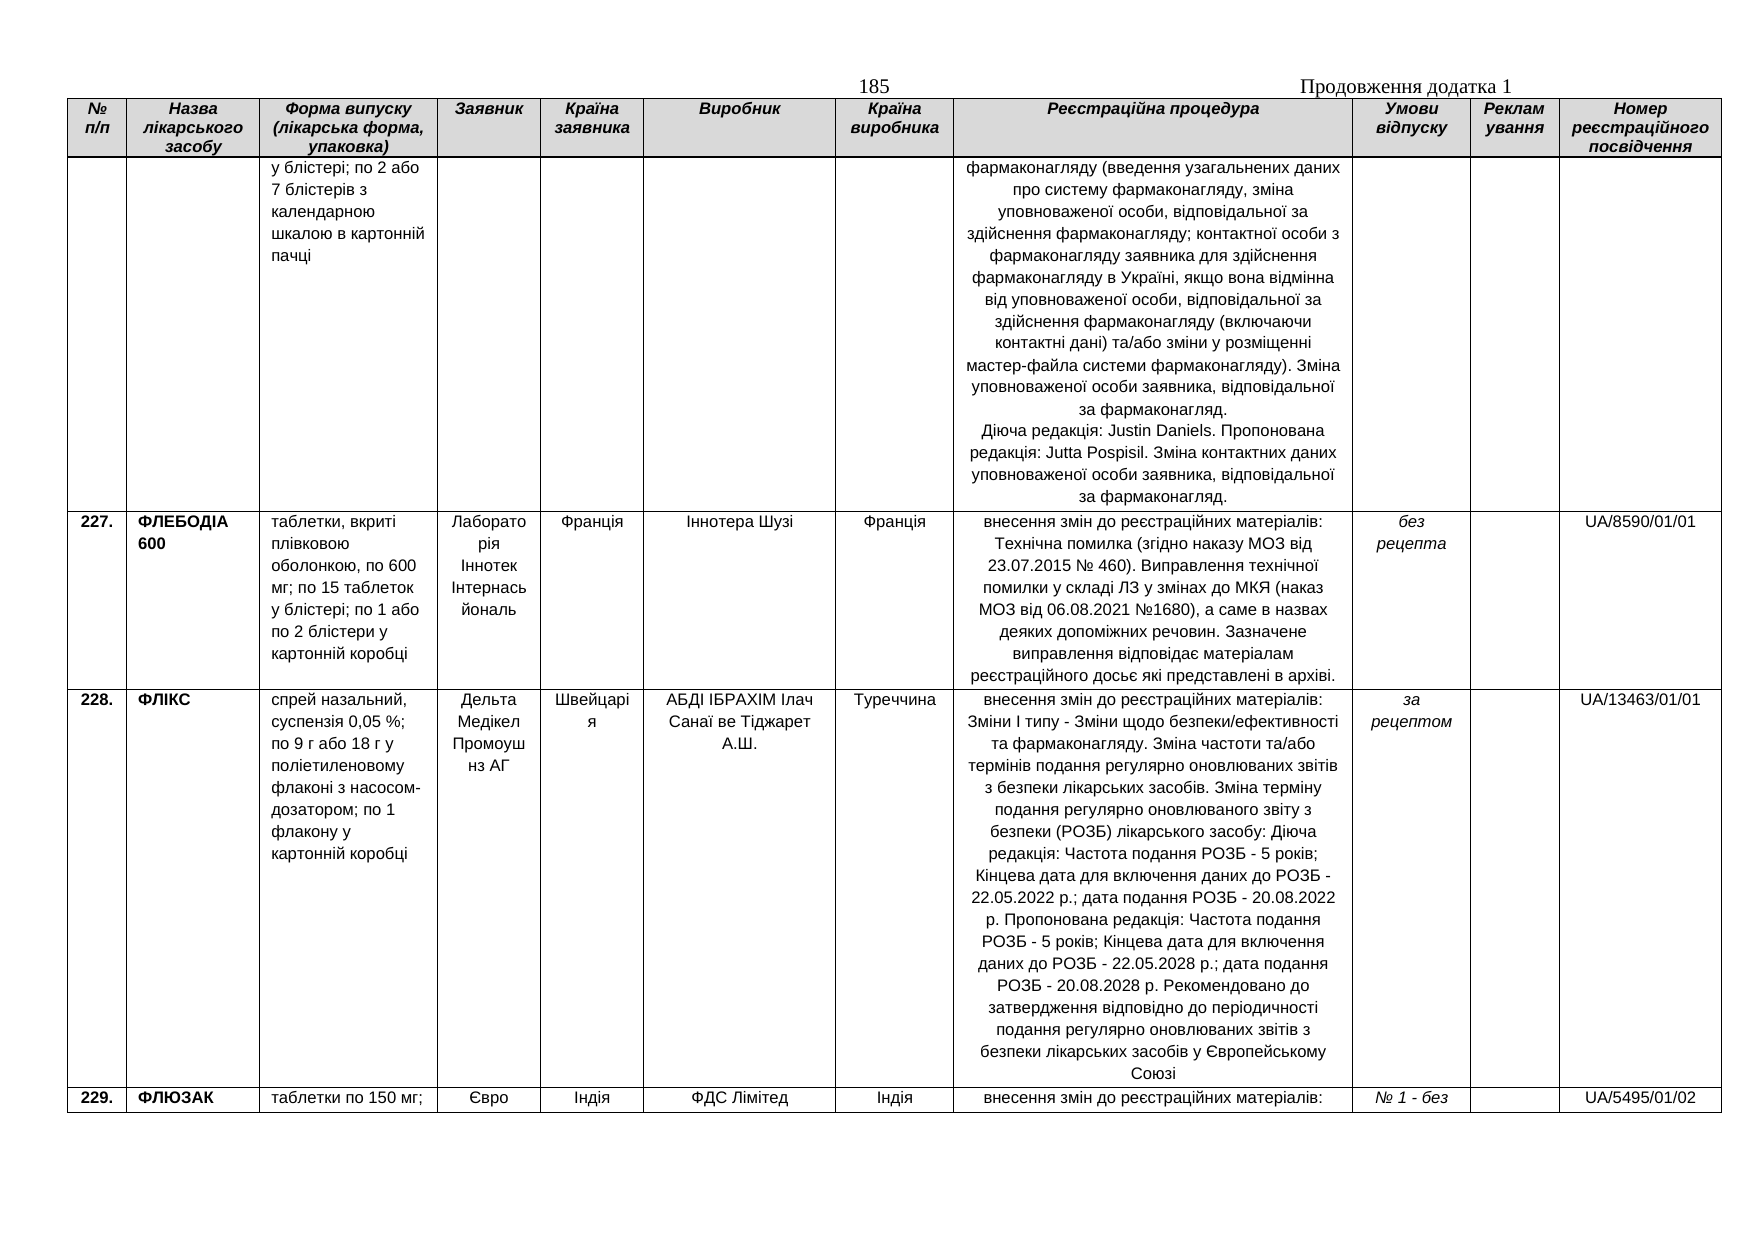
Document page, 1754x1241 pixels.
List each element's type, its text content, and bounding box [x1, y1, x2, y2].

table_header Номер реєстраційного посвідчення [1560, 99, 1721, 156]
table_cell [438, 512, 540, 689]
table_header Реєстраційна процедура [954, 99, 1352, 156]
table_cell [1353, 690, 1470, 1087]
table_header Рекламування [1471, 99, 1559, 156]
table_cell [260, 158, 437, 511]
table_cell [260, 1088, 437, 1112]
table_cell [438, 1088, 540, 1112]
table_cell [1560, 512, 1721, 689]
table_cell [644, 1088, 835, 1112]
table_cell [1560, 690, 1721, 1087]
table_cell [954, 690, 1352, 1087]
table_header Умови відпуску [1353, 99, 1470, 156]
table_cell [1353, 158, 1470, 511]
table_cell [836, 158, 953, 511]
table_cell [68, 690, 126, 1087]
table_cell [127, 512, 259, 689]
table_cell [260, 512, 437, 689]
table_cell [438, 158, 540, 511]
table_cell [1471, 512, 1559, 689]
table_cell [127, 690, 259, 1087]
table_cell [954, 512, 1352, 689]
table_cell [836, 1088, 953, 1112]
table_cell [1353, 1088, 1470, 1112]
table_header Виробник [644, 99, 835, 156]
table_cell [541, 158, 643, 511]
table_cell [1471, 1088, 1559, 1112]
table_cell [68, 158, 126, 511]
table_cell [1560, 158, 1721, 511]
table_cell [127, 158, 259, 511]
table_header Форма випуску (лікарська форма, упаковка) [260, 99, 437, 156]
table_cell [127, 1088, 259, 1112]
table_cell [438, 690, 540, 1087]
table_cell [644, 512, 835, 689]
table_header Назва лікарського засобу [127, 99, 259, 156]
table_header № п/п [68, 99, 126, 156]
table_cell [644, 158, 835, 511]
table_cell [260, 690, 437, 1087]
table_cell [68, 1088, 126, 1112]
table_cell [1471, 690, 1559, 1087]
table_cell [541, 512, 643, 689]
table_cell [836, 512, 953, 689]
table_header Заявник [438, 99, 540, 156]
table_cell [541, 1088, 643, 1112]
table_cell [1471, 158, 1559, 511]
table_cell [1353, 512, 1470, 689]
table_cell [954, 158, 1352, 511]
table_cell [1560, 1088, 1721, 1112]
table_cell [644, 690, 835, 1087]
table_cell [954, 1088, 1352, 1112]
table_header Країна заявника [541, 99, 643, 156]
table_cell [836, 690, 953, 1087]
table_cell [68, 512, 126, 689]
table_header Країна виробника [836, 99, 953, 156]
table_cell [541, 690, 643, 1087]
